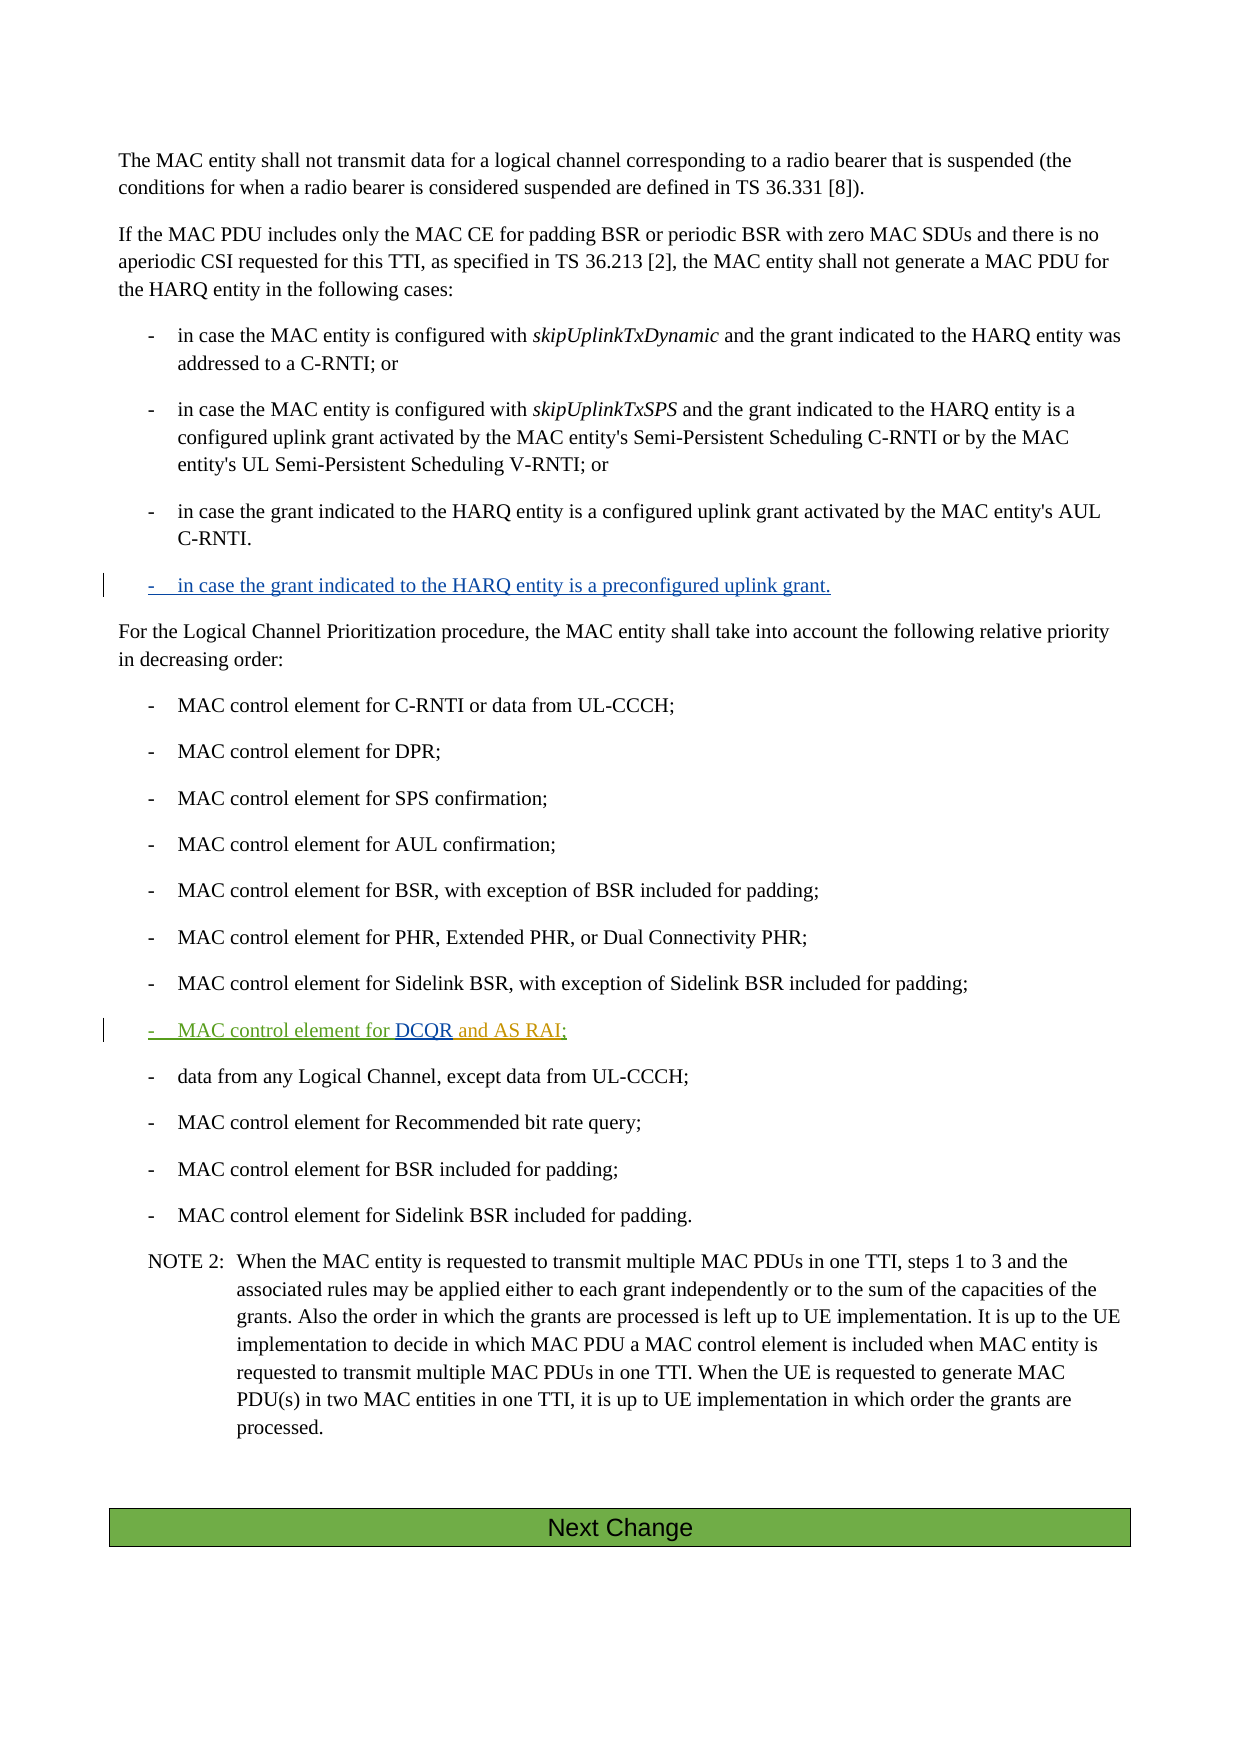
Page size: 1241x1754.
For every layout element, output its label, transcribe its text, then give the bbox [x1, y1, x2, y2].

text - MAC control element for BSR, with exception of BSR included for padding; [148, 878, 1122, 902]
text NOTE 2: When the MAC entity is requested to transmit multiple MAC PDUs in one TTI, steps 1 to 3 and the associated rules may be applied either to each grant independently or to the sum of the capacities of the grants. Also the order in which the grants are processed is left up to UE implementation. It is up to the UE implementation to decide in which MAC PDU a MAC control element is included when MAC entity is requested to transmit multiple MAC PDUs in one TTI. When the UE is requested to generate MAC PDU(s) in two MAC entities in one TTI, it is up to UE implementation in which order the grants are processed. [148, 1249, 1122, 1439]
text If the MAC PDU includes only the MAC CE for padding BSR or periodic BSR with zero MAC SDUs and there is no aperiodic CSI requested for this TTI, as specified in TS 36.213 [2], the MAC entity shall not generate a MAC PDU for the HARQ entity in the following cases: [118, 222, 1122, 301]
text - MAC control element for BSR included for padding; [148, 1157, 1122, 1181]
text - in case the MAC entity is configured with skipUplinkTxDynamic and the grant indicated to the HARQ entity was addressed to a C-RNTI; or [148, 323, 1122, 375]
text - MAC control element for PHR, Extended PHR, or Dual Connectivity PHR; [148, 925, 1122, 949]
text - MAC control element for Recommended bit rate query; [148, 1110, 1122, 1134]
text - in case the MAC entity is configured with skipUplinkTxSPS and the grant indicated to the HARQ entity is a configured uplink grant activated by the MAC entity's Semi-Persistent Scheduling C-RNTI or by the MAC entity's UL Semi-Persistent Scheduling V-RNTI; or [148, 397, 1122, 476]
text The MAC entity shall not transmit data for a logical channel corresponding to a radio bearer that is suspended (the conditions for when a radio bearer is considered suspended are defined in TS 36.331 [8]). [118, 148, 1122, 199]
text Next Change [110, 1509, 1130, 1546]
text - in case the grant indicated to the HARQ entity is a configured uplink grant activated by the MAC entity's AUL C-RNTI. [148, 499, 1122, 550]
text - MAC control element for Sidelink BSR, with exception of Sidelink BSR included for padding; [148, 971, 1122, 995]
text - MAC control element for DPR; [148, 739, 1122, 763]
text For the Logical Channel Prioritization procedure, the MAC entity shall take into account the following relative priority in decreasing order: [118, 619, 1122, 671]
text - MAC control element for SPS confirmation; [148, 786, 1122, 810]
text - MAC control element for AUL confirmation; [148, 832, 1122, 856]
text - MAC control element for Sidelink BSR included for padding. [148, 1203, 1122, 1227]
text - data from any Logical Channel, except data from UL-CCCH; [148, 1064, 1122, 1088]
text - MAC control element for C-RNTI or data from UL-CCCH; [148, 693, 1122, 717]
